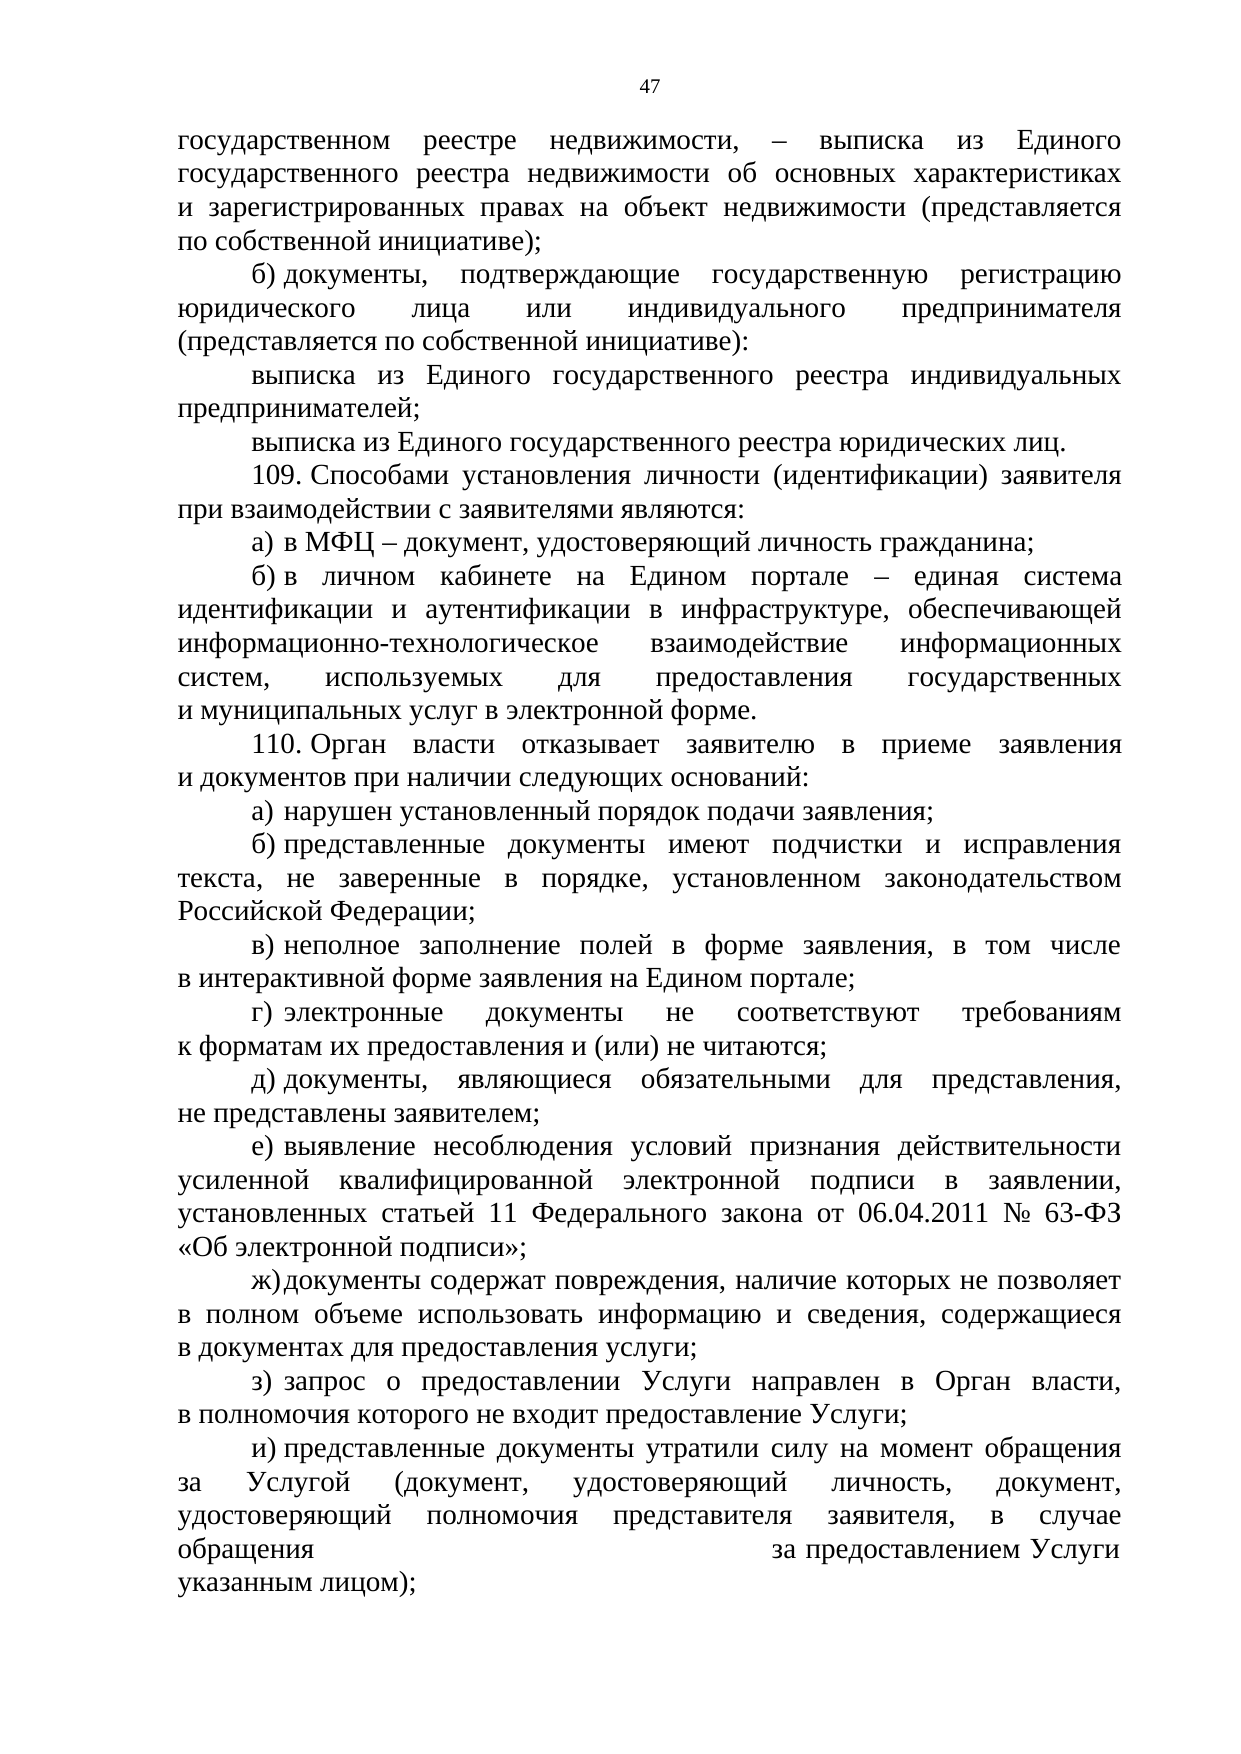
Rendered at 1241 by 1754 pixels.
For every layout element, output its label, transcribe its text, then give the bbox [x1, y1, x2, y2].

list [177, 122, 1122, 256]
list электронные документы не соответствуют требованиям к форматам их предоставления и (или) не читаются; [177, 994, 1122, 1061]
text выписка из Единого государственного реестра юридических лиц. [177, 424, 1122, 457]
list документы, подтверждающие государственную регистрацию юридического лица или индивидуального предпринимателя (представляется по собственной инициативе): [177, 256, 1122, 357]
list документы, являющиеся обязательными для представления, не представлены заявителем; [177, 1061, 1122, 1128]
list нарушен установленный порядок подачи заявления; [177, 793, 1122, 826]
list представленные документы утратили силу на момент обращения за Услугой (документ, удостоверяющий личность, документ, удостоверяющий полномочия представителя заявителя, в случае обращения за предоставлением Услуги указанным лицом); [177, 1430, 1122, 1598]
list Способами установления личности (идентификации) заявителя при взаимодействии с заявителями являются: [177, 457, 1122, 524]
list в личном кабинете на Едином портале – единая система идентификации и аутентификации в инфраструктуре, обеспечивающей информационно-технологическое взаимодействие информационных систем, используемых для предоставления государственных и муниципальных услуг в электронной форме. [177, 558, 1122, 726]
list представленные документы имеют подчистки и исправления текста, не заверенные в порядке, установленном законодательством Российской Федерации; [177, 826, 1122, 927]
list в МФЦ – документ, удостоверяющий личность гражданина; [177, 524, 1122, 558]
list Орган власти отказывает заявителю в приеме заявления и документов при наличии следующих оснований: [177, 726, 1122, 793]
list документы содержат повреждения, наличие которых не позволяет в полном объеме использовать информацию и сведения, содержащиеся в документах для предоставления услуги; [177, 1262, 1122, 1363]
text выписка из Единого государственного реестра индивидуальных предпринимателей; [177, 357, 1122, 424]
list выявление несоблюдения условий признания действительности усиленной квалифицированной электронной подписи в заявлении, установленных статьей 11 Федерального закона от 06.04.2011 № 63-ФЗ «Об электронной подписи»; [177, 1128, 1122, 1262]
list неполное заполнение полей в форме заявления, в том числе в интерактивной форме заявления на Едином портале; [177, 927, 1122, 994]
list запрос о предоставлении Услуги направлен в Орган власти, в полномочия которого не входит предоставление Услуги; [177, 1363, 1122, 1430]
